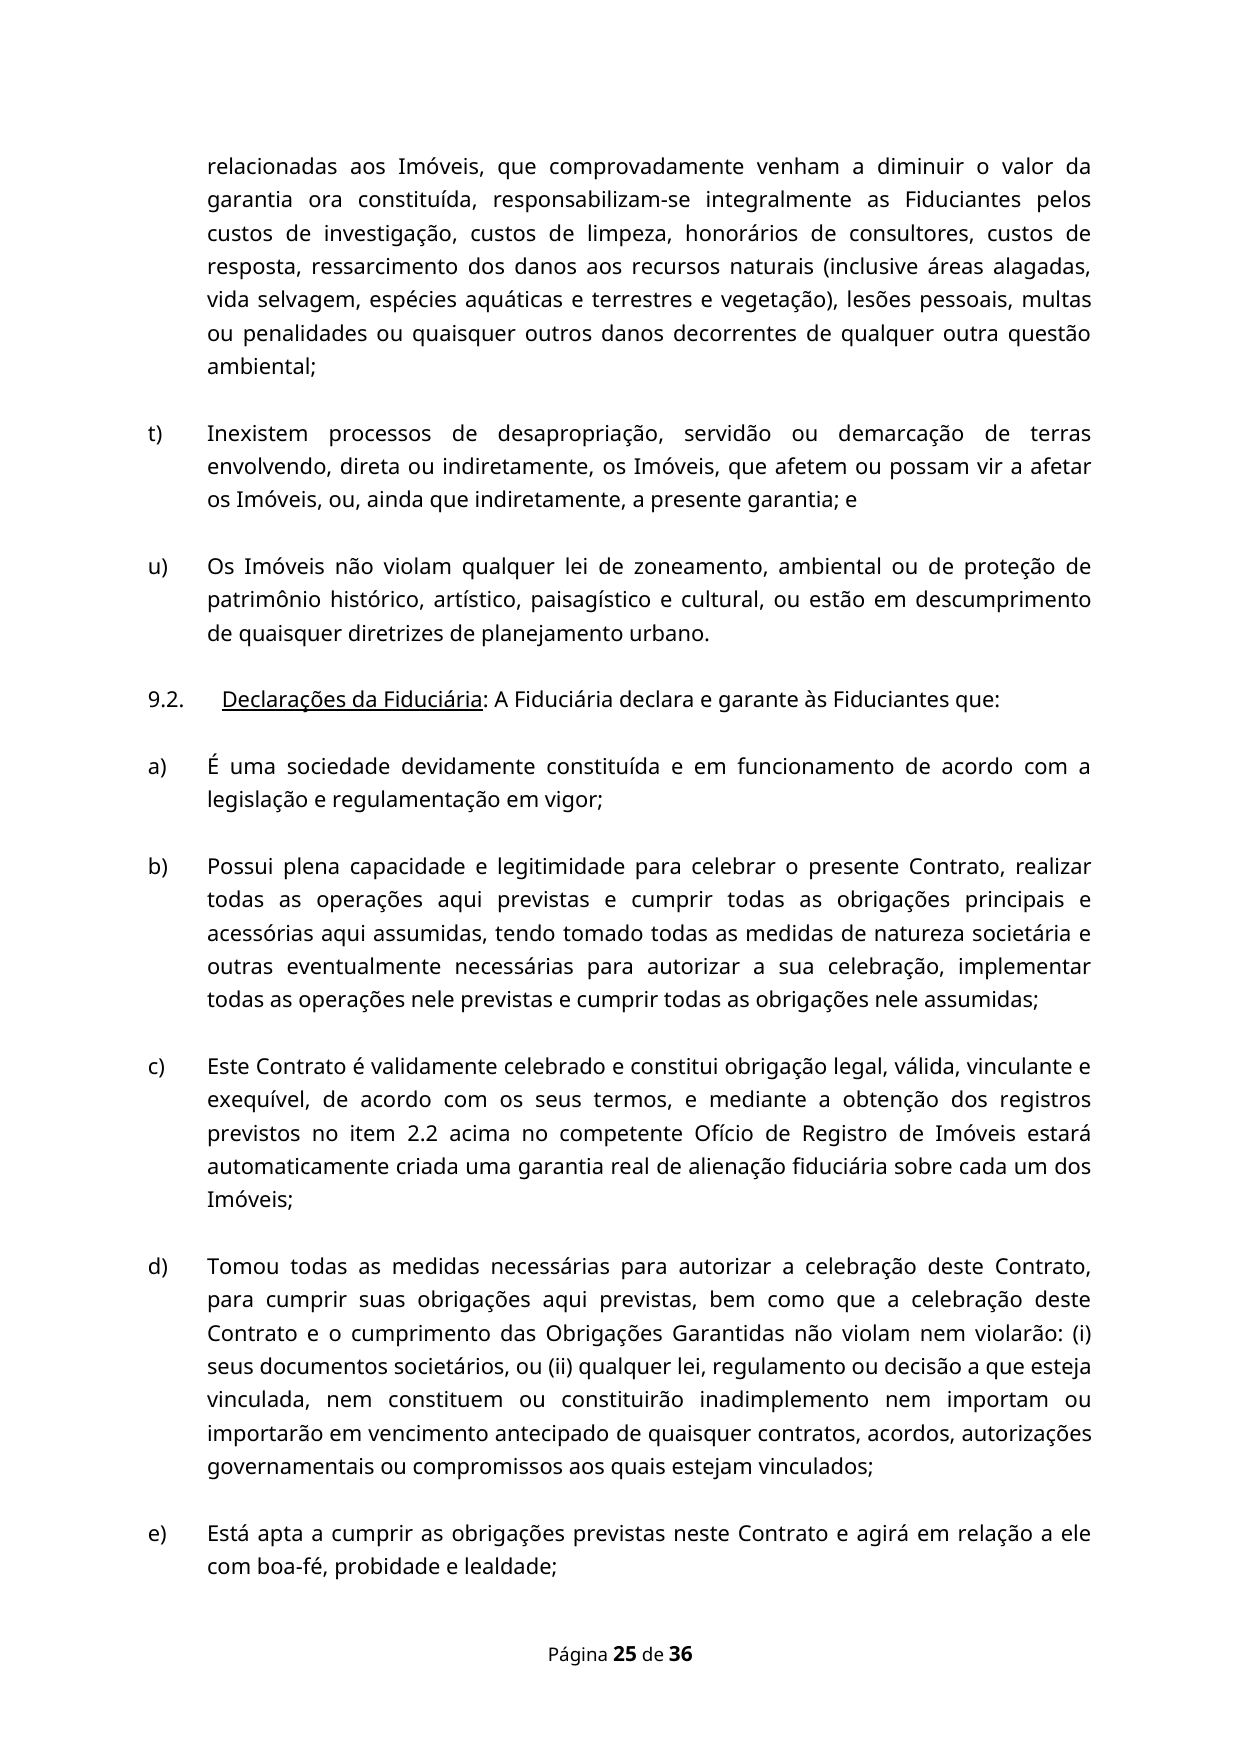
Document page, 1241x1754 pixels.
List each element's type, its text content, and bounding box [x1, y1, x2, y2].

list Os Imóveis não violam qualquer lei de zoneamento, ambiental ou de proteção de patrimônio histórico, artístico, paisagístico e cultural, ou estão em descumprimento de quaisquer diretrizes de planejamento urbano. [148, 548, 1092, 648]
list Inexistem processos de desapropriação, servidão ou demarcação de terras envolvendo, direta ou indiretamente, os Imóveis, que afetem ou possam vir a afetar os Imóveis, ou, ainda que indiretamente, a presente garantia; e [148, 414, 1092, 514]
list Está apta a cumprir as obrigações previstas neste Contrato e agirá em relação a ele com boa-fé, probidade e lealdade; [148, 1514, 1092, 1581]
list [148, 148, 1092, 381]
list Este Contrato é validamente celebrado e constitui obrigação legal, válida, vinculante e exequível, de acordo com os seus termos, e mediante a obtenção dos registros previstos no item 2.2 acima no competente Ofício de Registro de Imóveis estará automaticamente criada uma garantia real de alienação fiduciária sobre cada um dos Imóveis; [148, 1048, 1092, 1214]
list Tomou todas as medidas necessárias para autorizar a celebração deste Contrato, para cumprir suas obrigações aqui previstas, bem como que a celebração deste Contrato e o cumprimento das Obrigações Garantidas não violam nem violarão: (i) seus documentos societários, ou (ii) qualquer lei, regulamento ou decisão a que esteja vinculada, nem constituem ou constituirão inadimplemento nem importam ou importarão em vencimento antecipado de quaisquer contratos, acordos, autorizações governamentais ou compromissos aos quais estejam vinculados; [148, 1248, 1092, 1481]
list É uma sociedade devidamente constituída e em funcionamento de acordo com a legislação e regulamentação em vigor; [148, 748, 1092, 814]
list Declarações da Fiduciária: A Fiduciária declara e garante às Fiduciantes que: [148, 681, 1092, 714]
list Possui plena capacidade e legitimidade para celebrar o presente Contrato, realizar todas as operações aqui previstas e cumprir todas as obrigações principais e acessórias aqui assumidas, tendo tomado todas as medidas de natureza societária e outras eventualmente necessárias para autorizar a sua celebração, implementar todas as operações nele previstas e cumprir todas as obrigações nele assumidas; [148, 848, 1092, 1014]
